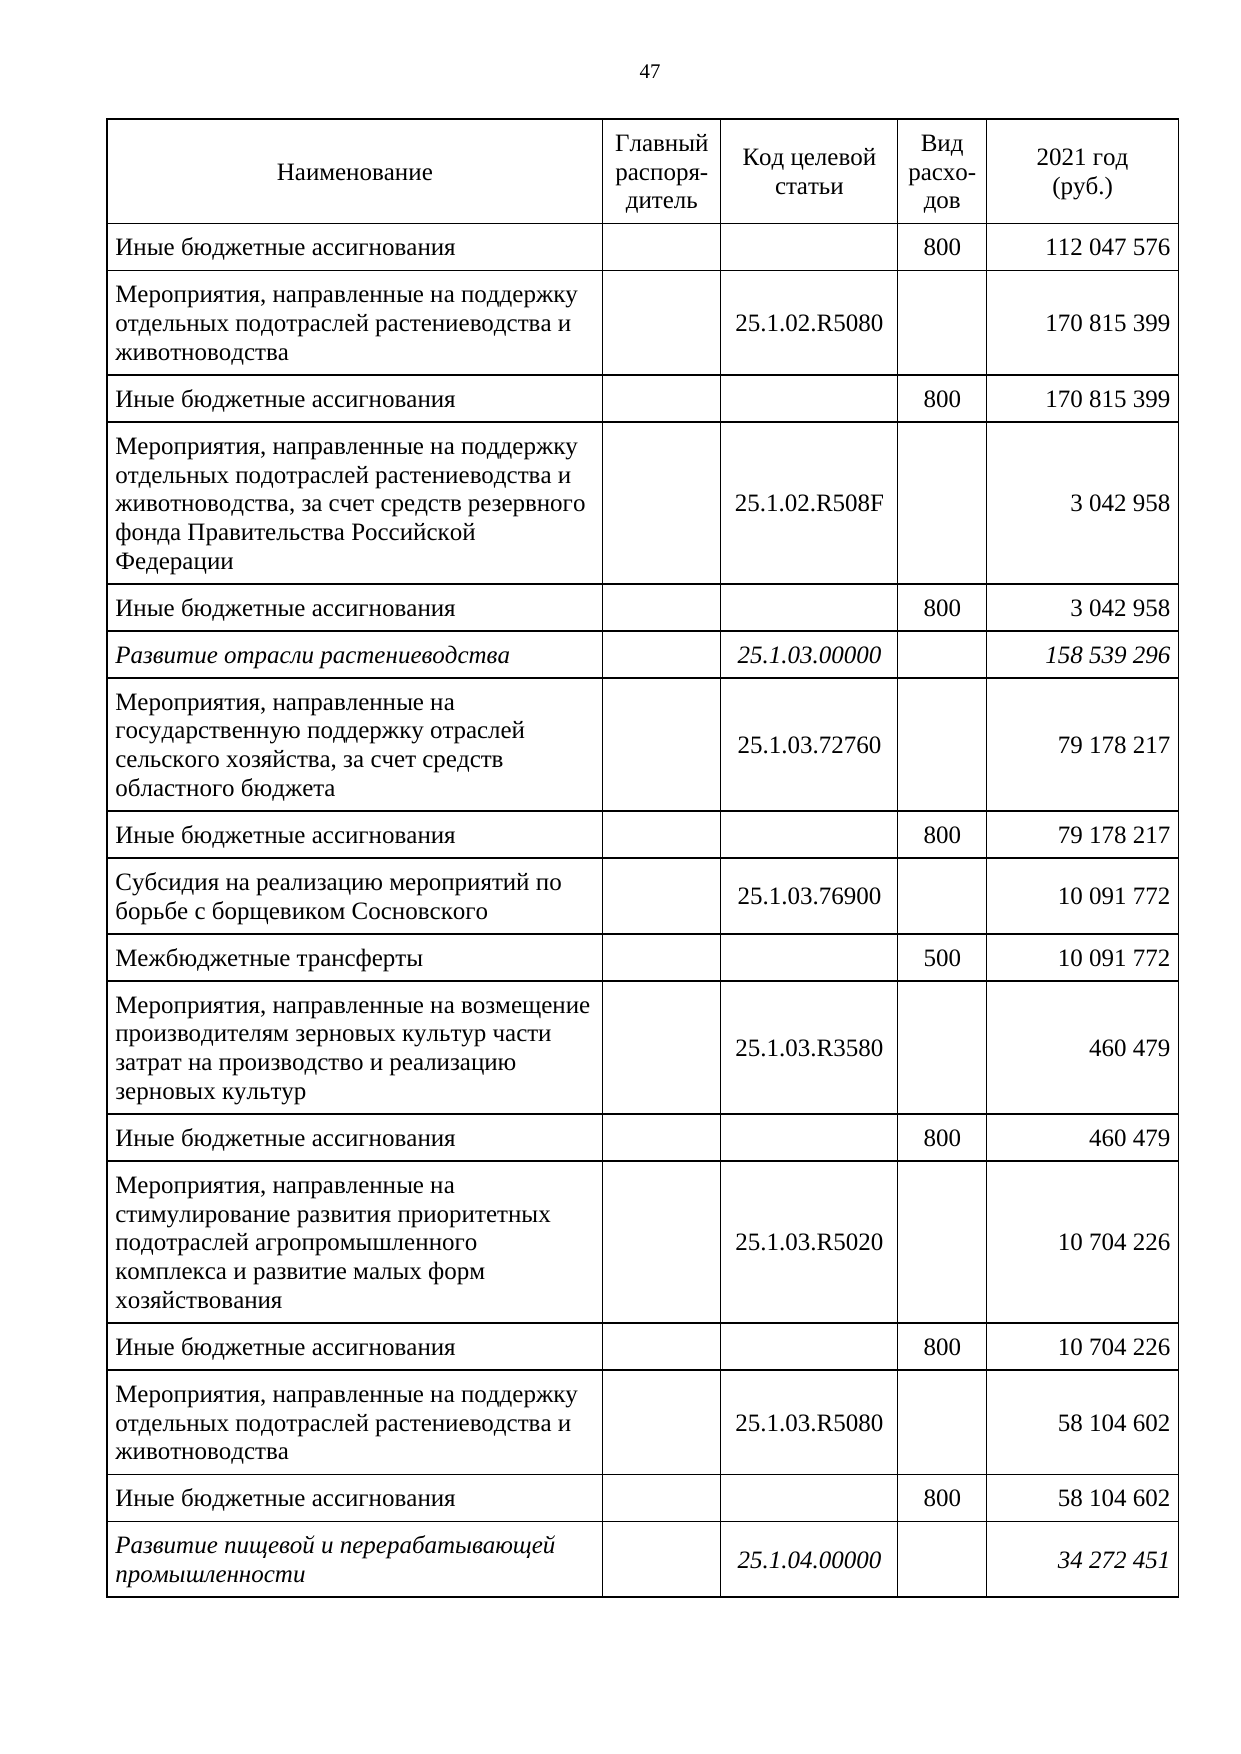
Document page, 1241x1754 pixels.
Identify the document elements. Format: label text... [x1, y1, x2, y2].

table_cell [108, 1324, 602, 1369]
table_header Вид расхо-дов [898, 120, 986, 223]
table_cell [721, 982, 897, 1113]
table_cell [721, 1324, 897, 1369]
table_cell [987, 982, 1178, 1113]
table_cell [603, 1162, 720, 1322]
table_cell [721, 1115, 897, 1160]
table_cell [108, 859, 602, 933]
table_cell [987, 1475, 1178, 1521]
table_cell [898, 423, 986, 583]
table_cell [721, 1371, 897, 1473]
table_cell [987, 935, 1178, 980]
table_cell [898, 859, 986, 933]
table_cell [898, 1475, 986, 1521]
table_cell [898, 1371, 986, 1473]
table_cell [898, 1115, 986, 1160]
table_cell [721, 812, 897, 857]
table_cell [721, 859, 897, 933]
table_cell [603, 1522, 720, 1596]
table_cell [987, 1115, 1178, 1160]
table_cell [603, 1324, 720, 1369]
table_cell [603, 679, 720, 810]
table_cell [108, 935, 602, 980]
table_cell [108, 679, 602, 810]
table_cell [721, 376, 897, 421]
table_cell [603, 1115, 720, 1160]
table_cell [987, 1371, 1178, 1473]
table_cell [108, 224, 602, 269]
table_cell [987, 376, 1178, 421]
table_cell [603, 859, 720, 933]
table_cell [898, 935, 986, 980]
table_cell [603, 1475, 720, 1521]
table_header 2021 год (руб.) [987, 120, 1178, 223]
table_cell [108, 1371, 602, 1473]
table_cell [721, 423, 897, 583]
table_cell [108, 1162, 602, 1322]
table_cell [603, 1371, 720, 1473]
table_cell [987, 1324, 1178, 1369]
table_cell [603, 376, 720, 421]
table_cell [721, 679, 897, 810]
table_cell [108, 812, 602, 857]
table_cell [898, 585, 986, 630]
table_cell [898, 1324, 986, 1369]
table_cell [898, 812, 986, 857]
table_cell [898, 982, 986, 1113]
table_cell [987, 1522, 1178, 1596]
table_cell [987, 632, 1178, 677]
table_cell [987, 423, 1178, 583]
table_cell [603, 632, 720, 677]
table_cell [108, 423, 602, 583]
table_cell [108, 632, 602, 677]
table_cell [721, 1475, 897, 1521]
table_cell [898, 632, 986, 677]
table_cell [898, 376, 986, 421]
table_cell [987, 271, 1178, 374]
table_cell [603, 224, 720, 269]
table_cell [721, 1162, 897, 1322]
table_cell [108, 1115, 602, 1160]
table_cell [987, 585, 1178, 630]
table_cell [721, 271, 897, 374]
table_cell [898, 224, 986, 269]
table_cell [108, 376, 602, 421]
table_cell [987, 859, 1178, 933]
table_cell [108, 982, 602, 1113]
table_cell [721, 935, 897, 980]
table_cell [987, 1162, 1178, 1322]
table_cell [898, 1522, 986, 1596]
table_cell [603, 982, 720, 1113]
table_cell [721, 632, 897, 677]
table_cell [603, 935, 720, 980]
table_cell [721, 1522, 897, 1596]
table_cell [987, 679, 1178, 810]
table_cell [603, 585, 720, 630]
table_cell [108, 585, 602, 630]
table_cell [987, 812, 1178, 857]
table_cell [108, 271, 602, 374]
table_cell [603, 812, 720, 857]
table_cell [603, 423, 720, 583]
table_header Код целевой статьи [721, 120, 897, 223]
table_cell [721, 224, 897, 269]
table_header Главный распоря-дитель [603, 120, 720, 223]
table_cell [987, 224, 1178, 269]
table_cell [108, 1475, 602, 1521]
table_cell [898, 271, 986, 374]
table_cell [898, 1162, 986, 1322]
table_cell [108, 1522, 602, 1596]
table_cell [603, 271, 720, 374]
table_header Наименование [108, 120, 602, 223]
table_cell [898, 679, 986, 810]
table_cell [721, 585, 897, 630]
